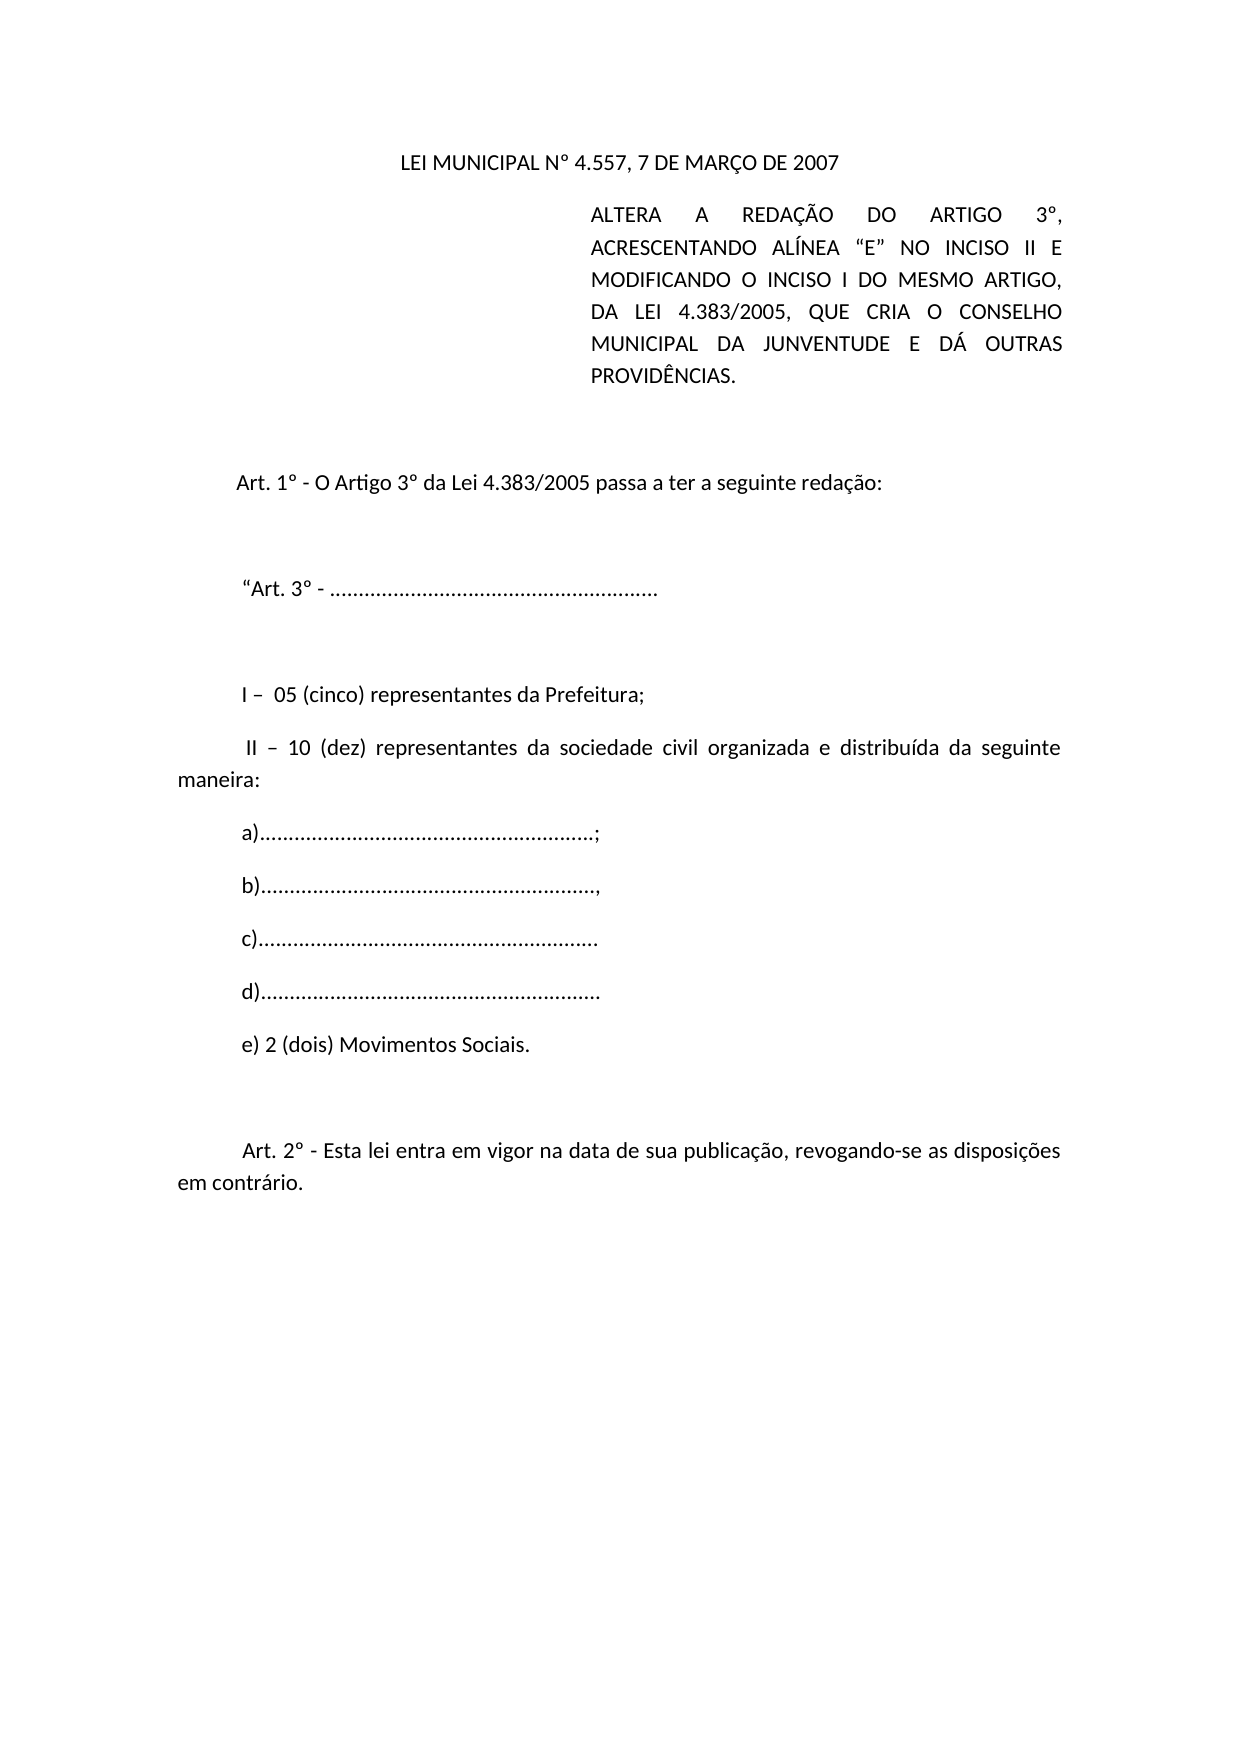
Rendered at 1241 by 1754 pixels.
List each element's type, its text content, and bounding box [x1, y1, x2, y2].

text Art. 2º - Esta lei entra em vigor na data de sua publicação, revogando-se as disposições em contrário. [177, 1136, 1063, 1196]
text II – 10 (dez) representantes da sociedade civil organizada e distribuída da seguinte maneira: [177, 733, 1063, 793]
text LEI MUNICIPAL Nº 4.557, 7 DE MARÇO DE 2007 [177, 148, 1063, 176]
text b).........................................................., [177, 871, 1063, 899]
text Art. 1º - O Artigo 3º da Lei 4.383/2005 passa a ter a seguinte redação: [177, 468, 1063, 496]
text d)........................................................... [177, 977, 1063, 1005]
text ALTERA A REDAÇÃO DO ARTIGO 3º, ACRESCENTANDO ALÍNEA “E” NO INCISO II E MODIFICANDO O INCISO I DO MESMO ARTIGO, DA LEI 4.383/2005, QUE CRIA O CONSELHO MUNICIPAL DA JUNVENTUDE E DÁ OUTRAS PROVIDÊNCIAS. [591, 201, 1063, 389]
text c)........................................................... [177, 924, 1063, 952]
text a)..........................................................; [177, 818, 1063, 846]
text e) 2 (dois) Movimentos Sociais. [177, 1030, 1063, 1058]
text I – 05 (cinco) representantes da Prefeitura; [177, 680, 1063, 708]
text “Art. 3º - ......................................................... [177, 574, 1063, 602]
